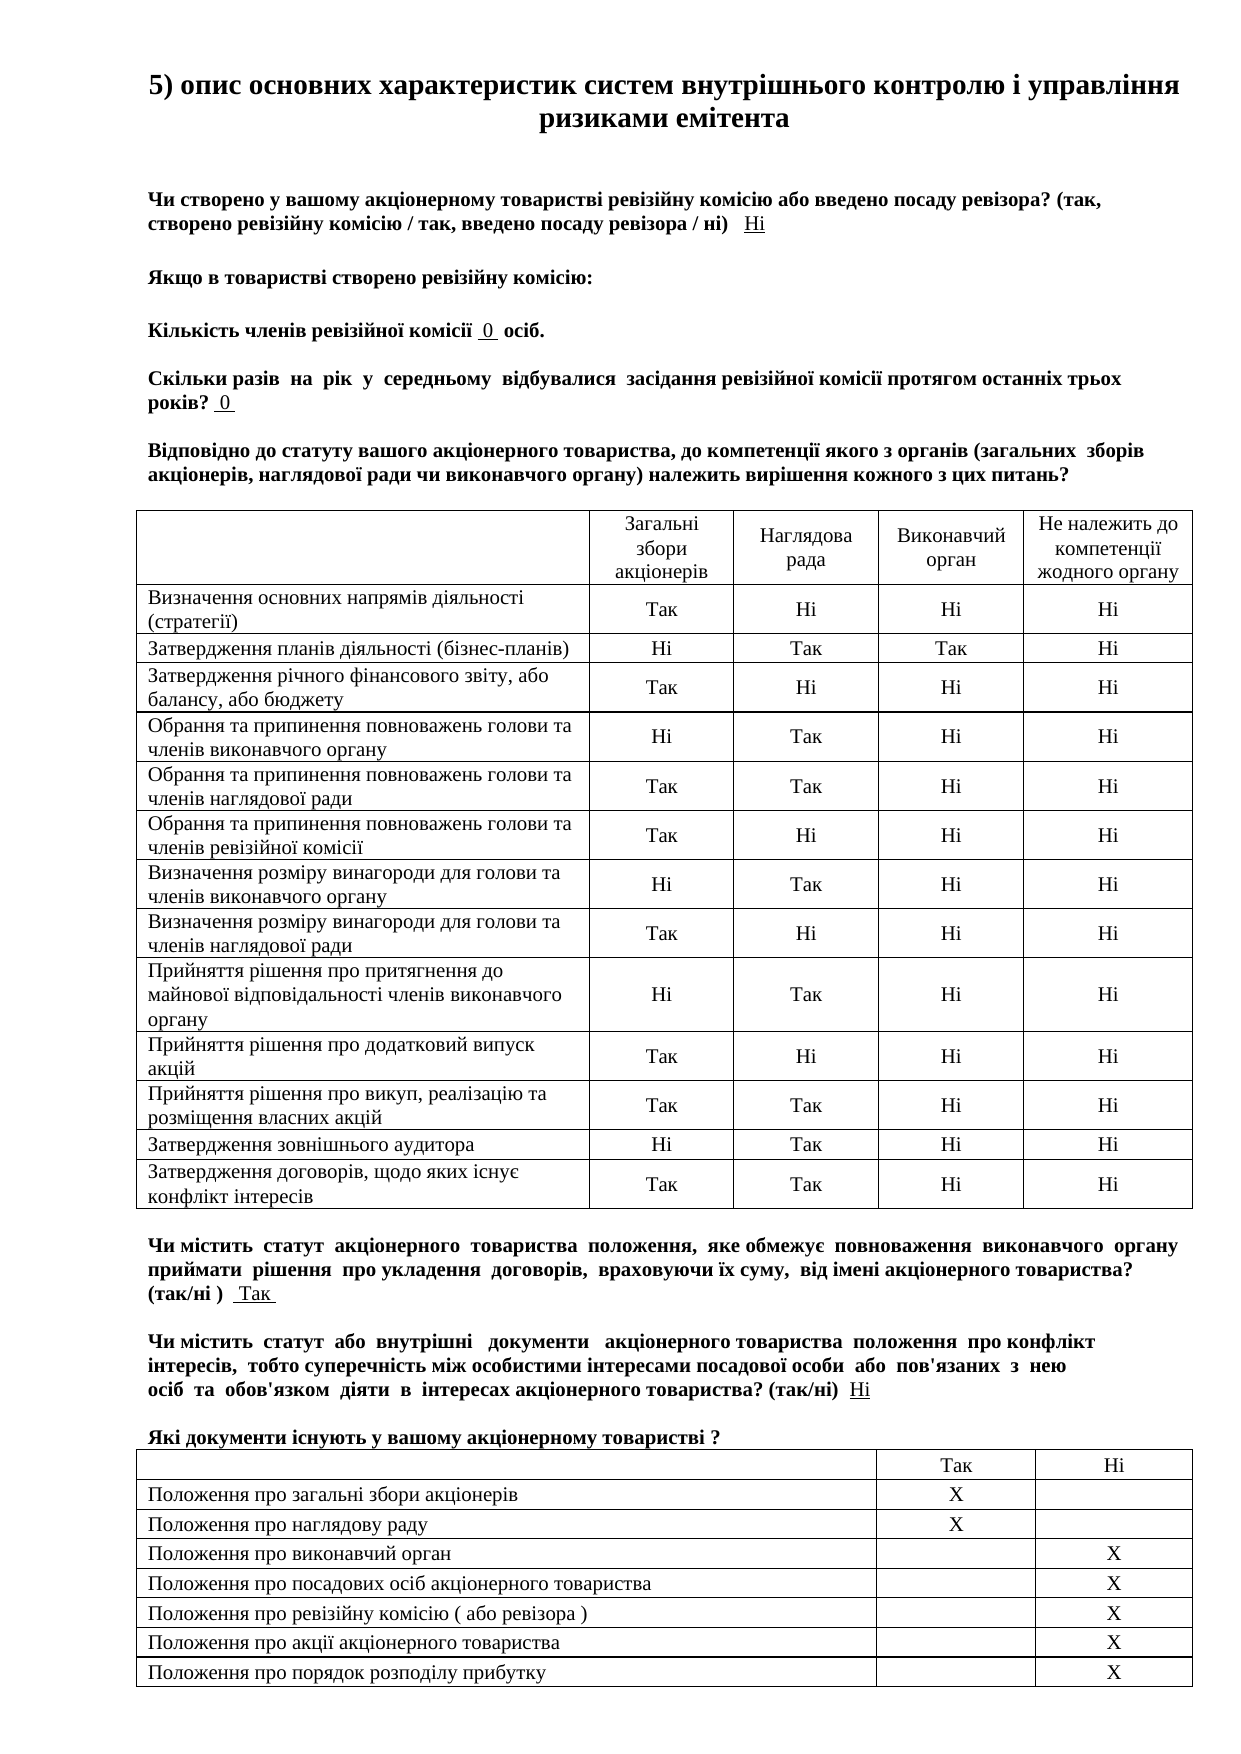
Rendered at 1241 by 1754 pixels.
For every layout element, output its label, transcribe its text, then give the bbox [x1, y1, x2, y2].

text 5) опис основних характеристик систем внутрішнього контролю і управління ризиками емітента [148, 67, 1181, 134]
table_header Загальні збори акціонерів [590, 511, 733, 583]
table_cell [877, 1569, 1035, 1597]
table_cell Так [590, 909, 733, 957]
table_header Не належить до компетенції жодного органу [1024, 511, 1192, 583]
table_cell Так [590, 811, 733, 859]
table_cell X [877, 1510, 1035, 1538]
table_cell Ні [879, 1032, 1023, 1080]
table_cell Положення про порядок розподілу прибутку [137, 1658, 876, 1686]
table_cell Визначення розміру винагороди для голови та членів наглядової ради [137, 909, 589, 957]
table_cell Положення про посадових осіб акціонерного товариства [137, 1569, 876, 1597]
table_cell Визначення основних напрямів діяльності (стратегії) [137, 585, 589, 633]
table_cell Ні [879, 585, 1023, 633]
table_cell [877, 1598, 1035, 1627]
table_cell Ні [590, 713, 733, 761]
table_cell Затвердження річного фінансового звіту, або балансу, або бюджету [137, 663, 589, 711]
table_cell Так [590, 663, 733, 711]
table_cell Так [734, 634, 878, 662]
table_cell Так [734, 860, 878, 908]
table_cell [1036, 1510, 1192, 1538]
table_cell Положення про наглядову раду [137, 1510, 876, 1538]
table_cell Прийняття рішення про додатковий випуск акцій [137, 1032, 589, 1080]
table_cell Ні [1024, 634, 1192, 662]
table_cell Ні [879, 1130, 1023, 1158]
table_cell Затвердження планів діяльності (бізнес-планів) [137, 634, 589, 662]
text Які документи існують у вашому акціонерному товаристві ? [148, 1425, 1181, 1449]
table_cell Так [734, 762, 878, 810]
table_cell Ні [879, 1081, 1023, 1129]
text Якщо в товаристві створено ревізійну комісію: [148, 264, 1181, 289]
table_cell Положення про загальні збори акціонерів [137, 1480, 876, 1508]
table_cell Ні [734, 585, 878, 633]
table_cell Визначення розміру винагороди для голови та членів виконавчого органу [137, 860, 589, 908]
table_cell Ні [1024, 713, 1192, 761]
table_cell Обрання та припинення повноважень голови та членів ревізійної комісії [137, 811, 589, 859]
table_cell Прийняття рішення про викуп, реалізацію та розміщення власних акцій [137, 1081, 589, 1129]
table_cell Ні [1024, 958, 1192, 1031]
table_cell Ні [590, 1130, 733, 1158]
text Кількість членів ревізійної комісії 0 осіб. [148, 318, 1181, 342]
text Чи створено у вашому акціонерному товаристві ревізійну комісію або введено посаду ревізора? (так, створено ревізійну комісію / так, введено посаду ревізора / ні) Ні [148, 187, 1181, 235]
table_cell Так [590, 1081, 733, 1129]
table_cell Обрання та припинення повноважень голови та членів наглядової ради [137, 762, 589, 810]
table_cell Так [734, 1081, 878, 1129]
table_cell Ні [879, 909, 1023, 957]
table_cell Обрання та припинення повноважень голови та членів виконавчого органу [137, 713, 589, 761]
table_header Ні [1036, 1450, 1192, 1479]
table_header Наглядова рада [734, 511, 878, 583]
table_cell Ні [734, 1032, 878, 1080]
table_cell Так [734, 713, 878, 761]
table_cell Ні [879, 958, 1023, 1031]
table_cell X [1036, 1539, 1192, 1568]
table_header [137, 511, 589, 583]
table_cell Ні [879, 762, 1023, 810]
table_cell Ні [1024, 1130, 1192, 1158]
table_cell Ні [734, 909, 878, 957]
table_header Виконавчий орган [879, 511, 1023, 583]
table_cell Ні [1024, 585, 1192, 633]
table_cell X [877, 1480, 1035, 1508]
table_cell Ні [1024, 762, 1192, 810]
table_cell Прийняття рішення про притягнення до майнової відповідальності членів виконавчого органу [137, 958, 589, 1031]
table_cell [1036, 1480, 1192, 1508]
text Чи містить статут або внутрішні документи акціонерного товариства положення про конфлікт інтересів, тобто суперечність між особистими інтересами посадової особи або пов'язаних з нею осіб та обов'язком діяти в інтересах акціонерного товариства? (так/ні) Ні [148, 1329, 1181, 1401]
table_cell Так [734, 958, 878, 1031]
table_cell Положення про ревізійну комісію ( або ревізора ) [137, 1598, 876, 1627]
table_cell [877, 1539, 1035, 1568]
table_header Так [877, 1450, 1035, 1479]
table_cell Ні [1024, 811, 1192, 859]
table_cell [877, 1658, 1035, 1686]
table_cell Так [590, 1032, 733, 1080]
table_cell X [1036, 1598, 1192, 1627]
table_cell Ні [1024, 663, 1192, 711]
table_cell Ні [879, 811, 1023, 859]
table_cell [877, 1628, 1035, 1656]
table_cell Ні [1024, 1081, 1192, 1129]
table_cell X [1036, 1658, 1192, 1686]
table_cell Ні [1024, 1160, 1192, 1208]
table_cell Затвердження договорів, щодо яких існує конфлікт інтересів [137, 1160, 589, 1208]
table_cell Так [590, 585, 733, 633]
table_cell Ні [879, 860, 1023, 908]
table_cell Ні [1024, 860, 1192, 908]
table_cell Ні [590, 860, 733, 908]
table_cell Ні [734, 811, 878, 859]
table_header [137, 1450, 876, 1479]
text Відповідно до статуту вашого акціонерного товариства, до компетенції якого з органів (загальних зборів акціонерів, наглядової ради чи виконавчого органу) належить вирішення кожного з цих питань? [148, 438, 1181, 486]
table_cell Ні [590, 634, 733, 662]
table_cell Положення про акції акціонерного товариства [137, 1628, 876, 1656]
table_cell Ні [879, 663, 1023, 711]
table_cell Ні [879, 1160, 1023, 1208]
table_cell Так [734, 1130, 878, 1158]
table_cell Ні [1024, 1032, 1192, 1080]
table_cell Ні [734, 663, 878, 711]
table_cell Так [590, 1160, 733, 1208]
table_cell X [1036, 1628, 1192, 1656]
table_cell Так [734, 1160, 878, 1208]
table_cell Положення про виконавчий орган [137, 1539, 876, 1568]
text Чи містить статут акціонерного товариства положення, яке обмежує повноваження виконавчого органу приймати рішення про укладення договорів, враховуючи їх суму, від імені акціонерного товариства? (так/ні ) Так [148, 1233, 1181, 1305]
table_cell Ні [1024, 909, 1192, 957]
text Скільки разів на рік у середньому відбувалися засідання ревізійної комісії протягом останніх трьох років? 0 [148, 366, 1181, 414]
table_cell Ні [879, 713, 1023, 761]
table_cell Затвердження зовнішнього аудитора [137, 1130, 589, 1158]
table_cell Ні [590, 958, 733, 1031]
table_cell Так [590, 762, 733, 810]
table_cell Так [879, 634, 1023, 662]
table_cell X [1036, 1569, 1192, 1597]
